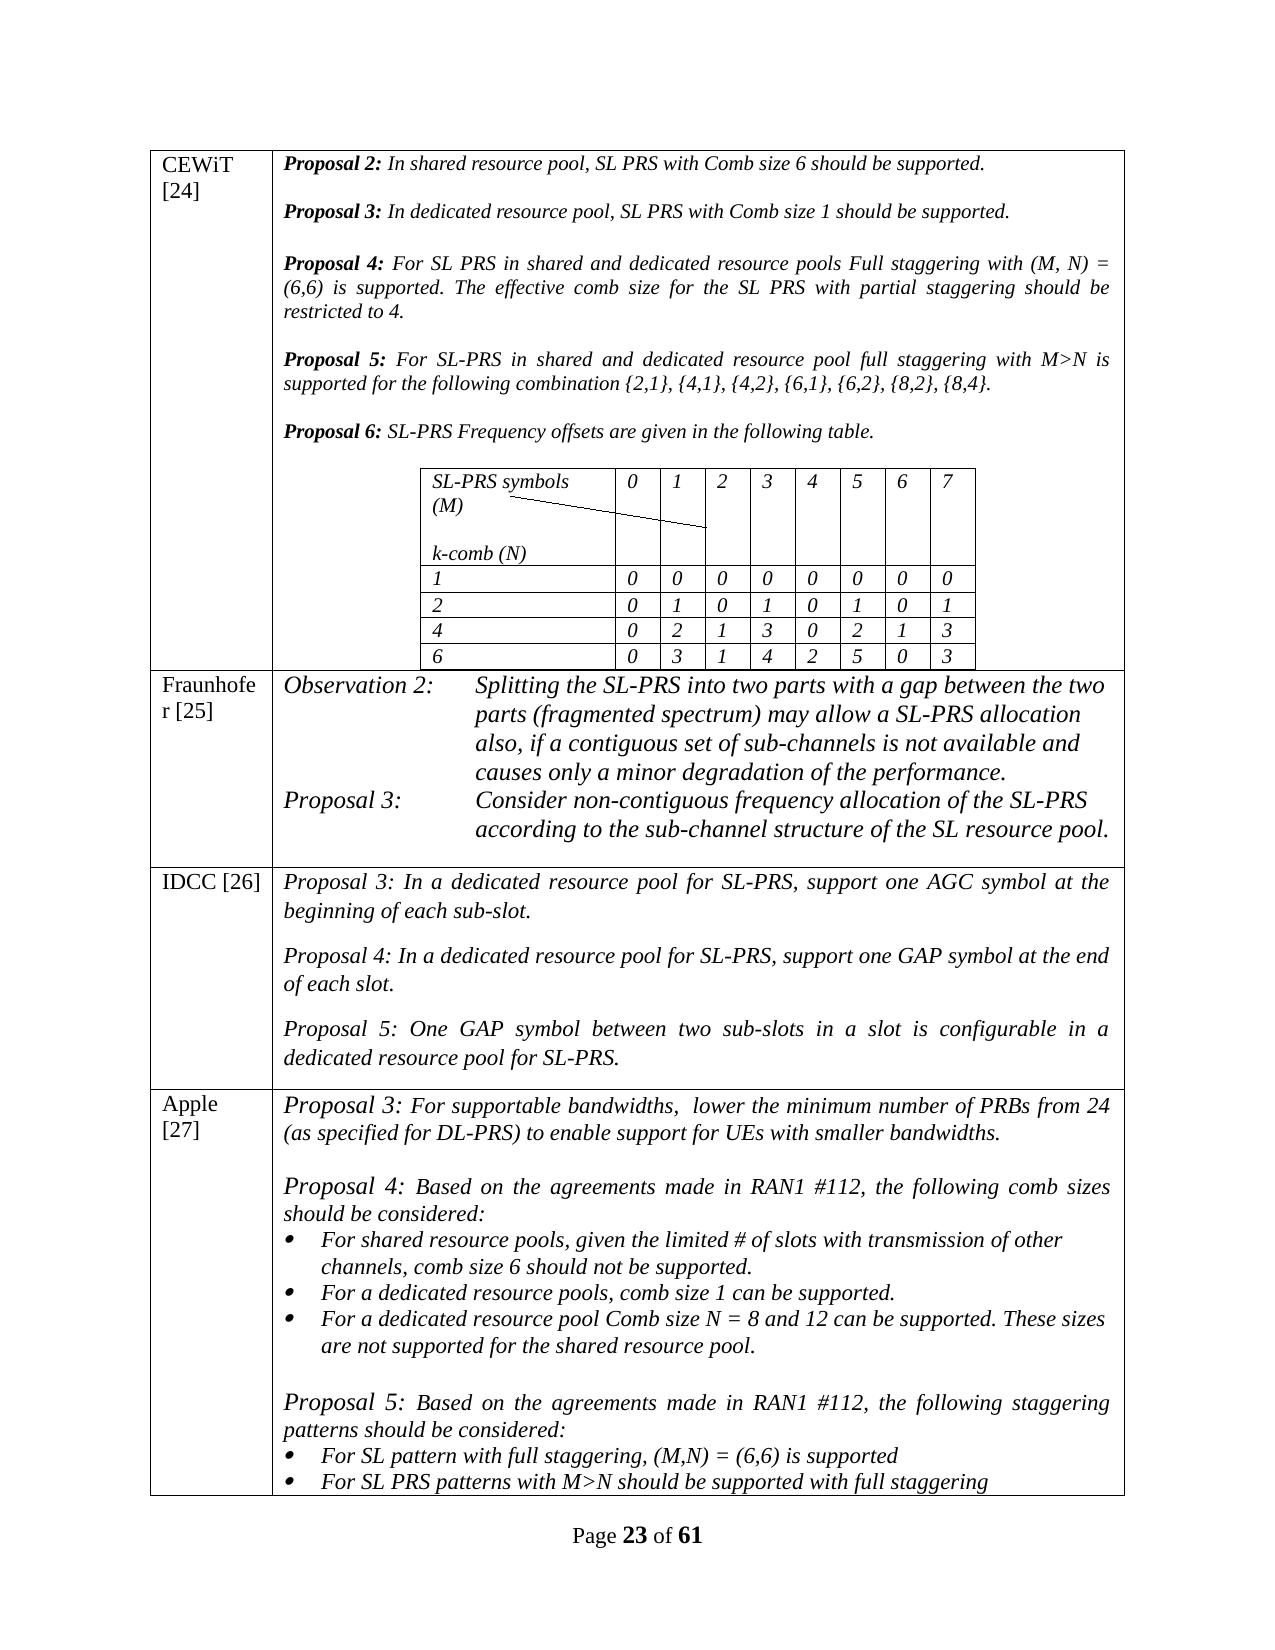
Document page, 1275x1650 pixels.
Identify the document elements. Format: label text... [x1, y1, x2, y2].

table_cell Proposal 2: In shared resource pool, SL PRS with Comb size 6 should be supported. Proposal 3: In dedicated resource pool, SL PRS with Comb size 1 should be supported. Proposal 4: For SL PRS in shared and dedicated resource pools Full staggering with (M, N) = (6,6) is supported. The effective comb size for the SL PRS with partial staggering should be restricted to 4. Proposal 5: For SL-PRS in shared and dedicated resource pool full staggering with M>N is supported for the following combination {2,1}, {4,1}, {4,2}, {6,1}, {6,2}, {8,2}, {8,4}. Proposal 6: SL-PRS Frequency offsets are given in the following table. [273, 151, 1124, 669]
table_cell Fraunhofer [25] [151, 671, 272, 867]
table_cell Observation 2: Splitting the SL-PRS into two parts with a gap between the two parts (fragmented spectrum) may allow a SL-PRS allocation also, if a contiguous set of sub-channels is not available and causes only a minor degradation of the performance. Proposal 3: Consider non-contiguous frequency allocation of the SL-PRS according to the sub-channel structure of the SL resource pool. [273, 671, 1124, 867]
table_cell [273, 1090, 1124, 1495]
table_cell Proposal 3: In a dedicated resource pool for SL-PRS, support one AGC symbol at the beginning of each sub-slot. Proposal 4: In a dedicated resource pool for SL-PRS, support one GAP symbol at the end of each slot. Proposal 5: One GAP symbol between two sub-slots in a slot is configurable in a dedicated resource pool for SL-PRS. [273, 868, 1124, 1089]
table_cell IDCC [26] [151, 868, 272, 1089]
table_cell CEWiT [24] [151, 151, 272, 669]
table_cell Apple [27] [151, 1090, 272, 1495]
